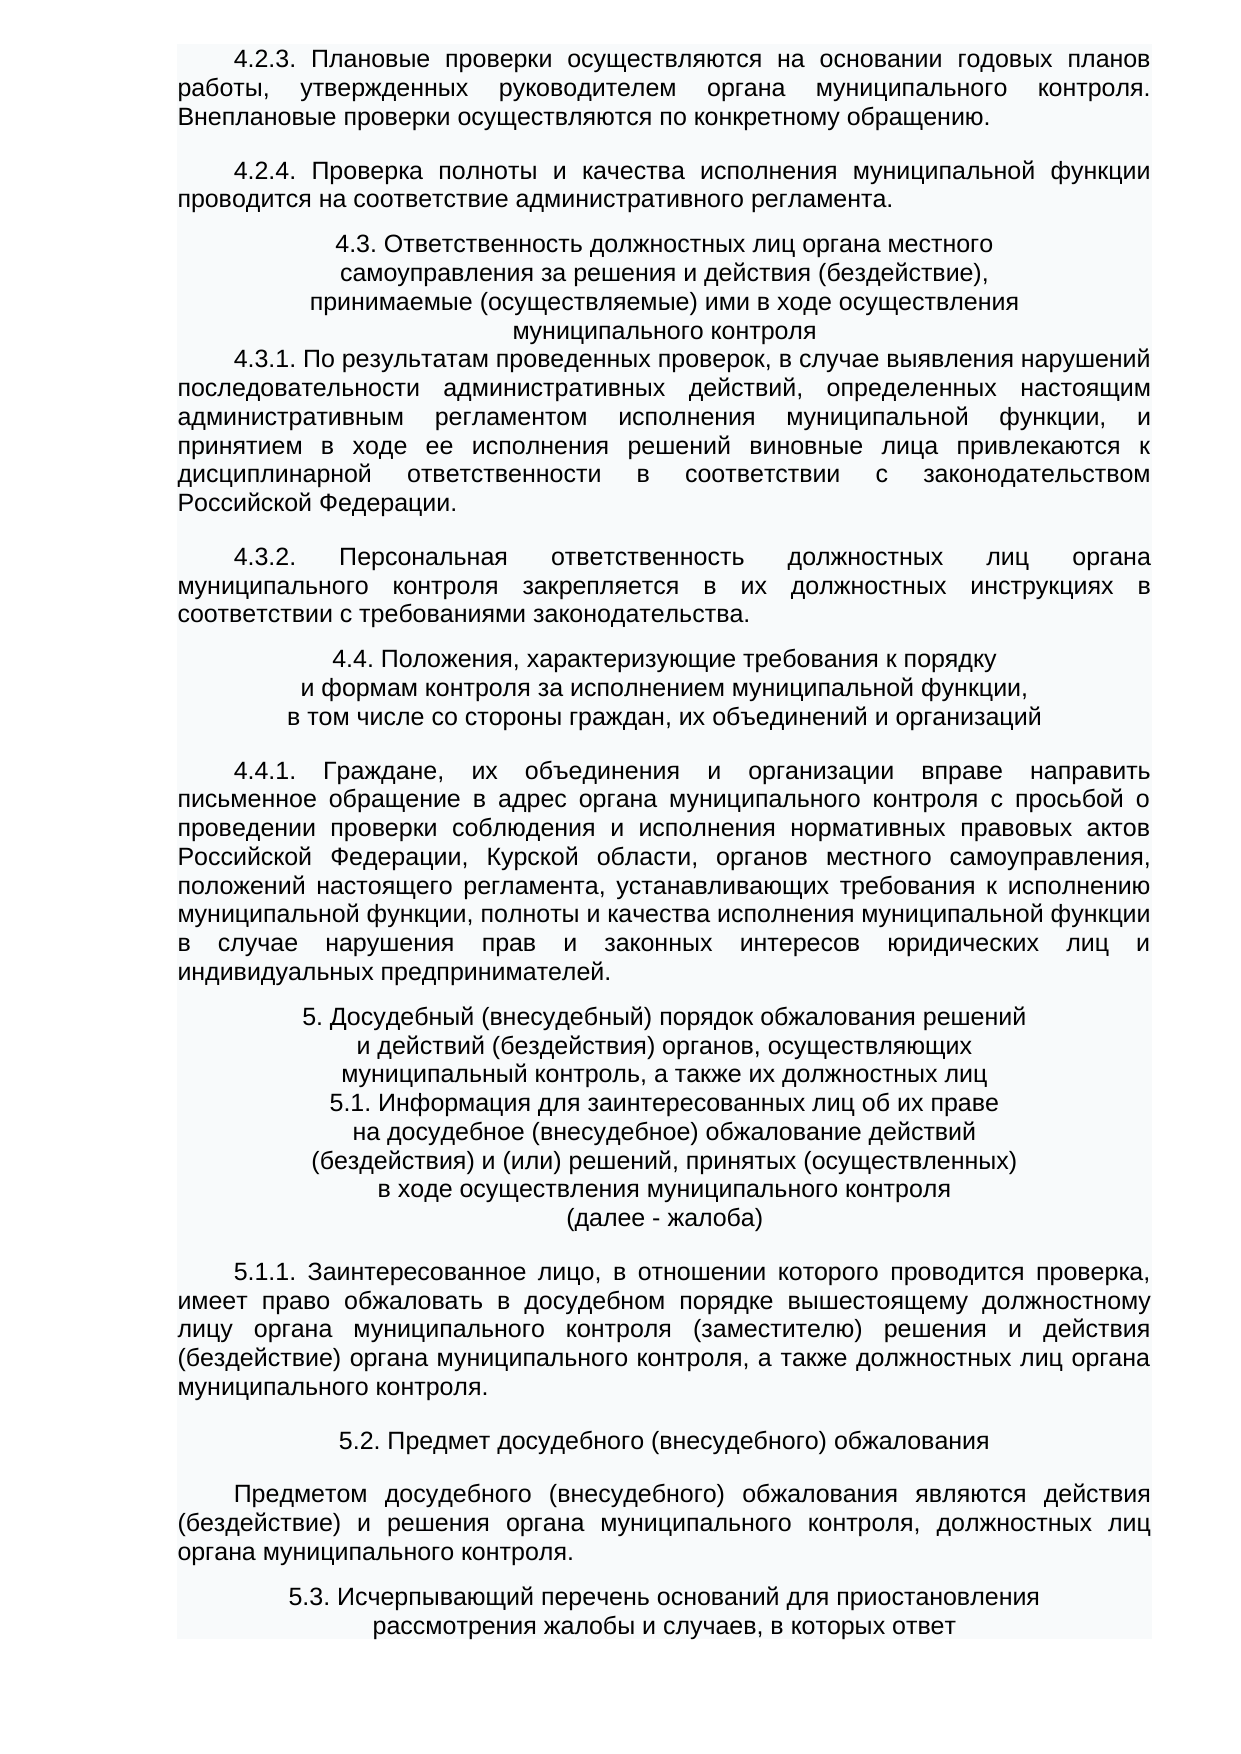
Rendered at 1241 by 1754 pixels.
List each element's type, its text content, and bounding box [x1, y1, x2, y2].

text на досудебное (внесудебное) обжалование действий [177, 1117, 1152, 1146]
text в ходе осуществления муниципального контроля [177, 1174, 1152, 1203]
text 5. Досудебный (внесудебный) порядок обжалования решений [177, 1002, 1152, 1031]
text Предметом досудебного (внесудебного) обжалования являются действия (бездействие) и решения органа муниципального контроля, должностных лиц органа муниципального контроля. [177, 1479, 1152, 1566]
text и действий (бездействия) органов, осуществляющих [177, 1031, 1152, 1059]
text 4.3.1. По результатам проведенных проверок, в случае выявления нарушений последовательности административных действий, определенных настоящим административным регламентом исполнения муниципальной функции, и принятием в ходе ее исполнения решений виновные лица привлекаются к дисциплинарной ответственности в соответствии с законодательством Российской Федерации. [177, 344, 1152, 517]
text 5.2. Предмет досудебного (внесудебного) обжалования [177, 1426, 1152, 1454]
text 5.3. Исчерпывающий перечень оснований для приостановления [177, 1582, 1152, 1611]
text рассмотрения жалобы и случаев, в которых ответ [177, 1611, 1152, 1639]
text (далее - жалоба) [177, 1203, 1152, 1232]
text 4.2.3. Плановые проверки осуществляются на основании годовых планов работы, утвержденных руководителем органа муниципального контроля. Внеплановые проверки осуществляются по конкретному обращению. [177, 44, 1152, 131]
text муниципального контроля [177, 316, 1152, 344]
text 4.4. Положения, характеризующие требования к порядку [177, 644, 1152, 673]
text муниципальный контроль, а также их должностных лиц [177, 1059, 1152, 1088]
text 4.3. Ответственность должностных лиц органа местного [177, 229, 1152, 258]
text в том числе со стороны граждан, их объединений и организаций [177, 702, 1152, 731]
text принимаемые (осуществляемые) ими в ходе осуществления [177, 287, 1152, 316]
text 4.2.4. Проверка полноты и качества исполнения муниципальной функции проводится на соответствие административного регламента. [177, 156, 1152, 213]
text и формам контроля за исполнением муниципальной функции, [177, 673, 1152, 702]
text самоуправления за решения и действия (бездействие), [177, 258, 1152, 287]
text 4.3.2. Персональная ответственность должностных лиц органа муниципального контроля закрепляется в их должностных инструкциях в соответствии с требованиями законодательства. [177, 542, 1152, 628]
text 5.1. Информация для заинтересованных лиц об их праве [177, 1088, 1152, 1117]
text 4.4.1. Граждане, их объединения и организации вправе направить письменное обращение в адрес органа муниципального контроля с просьбой о проведении проверки соблюдения и исполнения нормативных правовых актов Российской Федерации, Курской области, органов местного самоуправления, положений настоящего регламента, устанавливающих требования к исполнению муниципальной функции, полноты и качества исполнения муниципальной функции в случае нарушения прав и законных интересов юридических лиц и индивидуальных предпринимателей. [177, 756, 1152, 986]
text 5.1.1. Заинтересованное лицо, в отношении которого проводится проверка, имеет право обжаловать в досудебном порядке вышестоящему должностному лицу органа муниципального контроля (заместителю) решения и действия (бездействие) органа муниципального контроля, а также должностных лиц органа муниципального контроля. [177, 1257, 1152, 1401]
text (бездействия) и (или) решений, принятых (осуществленных) [177, 1146, 1152, 1174]
